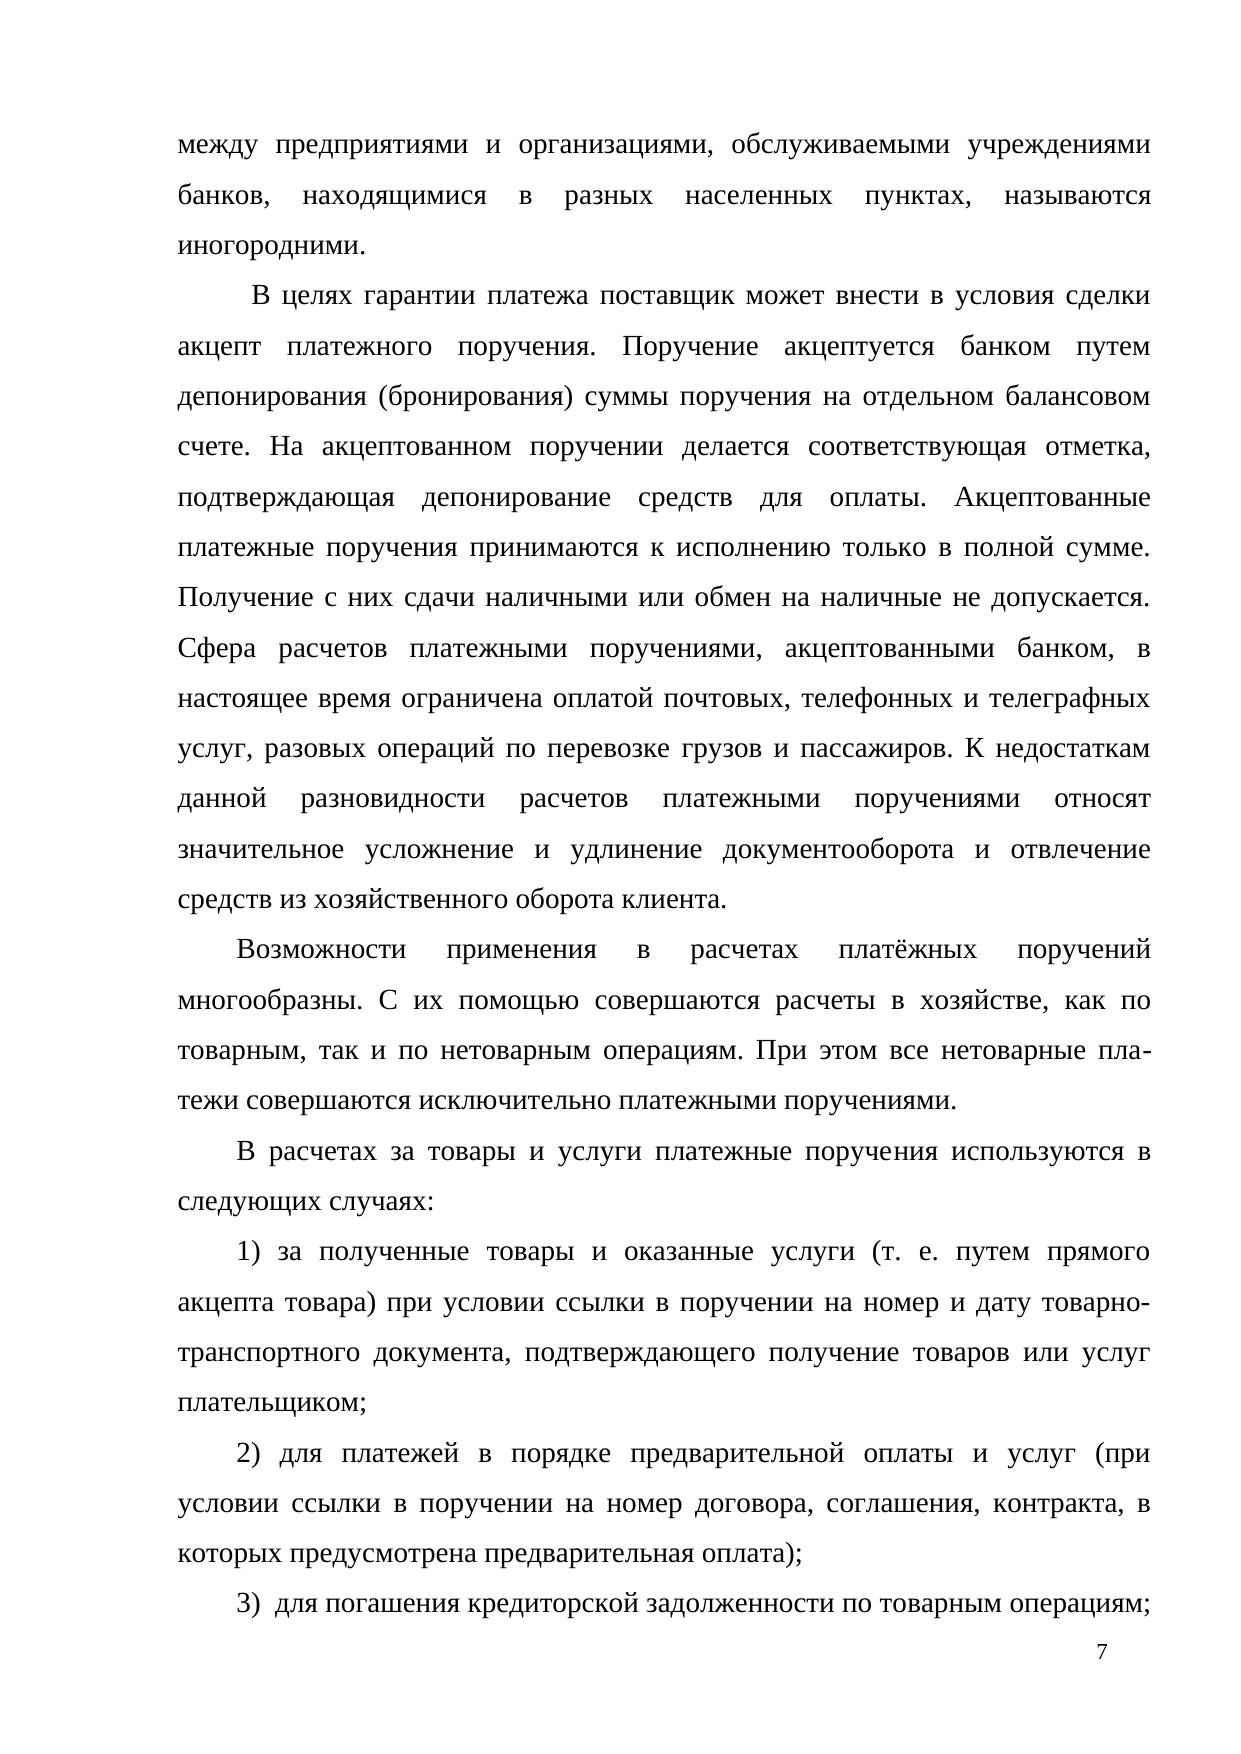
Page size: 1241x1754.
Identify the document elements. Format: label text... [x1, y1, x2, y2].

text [177, 127, 1152, 261]
text 2) для платежей в порядке предварительной оплаты и услуг (при условии ссылки в поручении на номер договора, соглашения, контракта, в которых предусмотрена предварительная оплата); [177, 1435, 1152, 1569]
text В расчетах за товары и услуги платежные поручения используются в следующих случаях: [177, 1133, 1152, 1217]
text 1) за полученные товары и оказанные услуги (т. е. путем прямого акцепта товара) при условии ссылки в поручении на номер и дату товарно-транспортного документа, подтверждающего получение товаров или услуг плательщиком; [177, 1233, 1152, 1418]
text 3) для погашения кредиторской задолженности по товарным операциям; [177, 1586, 1152, 1619]
text В целях гарантии платежа поставщик может внести в условия сделки акцепт платежного поручения. Поручение акцептуется банком путем депонирования (бронирования) суммы поручения на отдельном балансовом счете. На акцептованном поручении делается соответствующая отметка, подтверждающая депонирование средств для оплаты. Акцептованные платежные поручения принимаются к исполнению только в полной сумме. Получение с них сдачи наличными или обмен на наличные не допускается. Сфера расчетов платежными поручениями, акцептованными банком, в настоящее время ограничена оплатой почтовых, телефонных и телеграфных услуг, разовых операций по перевозке грузов и пассажиров. К недостаткам данной разновидности расчетов платежными поручениями относят значительное усложнение и удлинение документооборота и отвлечение средств из хозяйственного оборота клиента. [177, 277, 1152, 915]
text Возможности применения в расчетах платёжных поручений многообразны. С их помощью совершаются расчеты в хозяйстве, как по товарным, так и по нетоварным операциям. При этом все нетоварные платежи совершаются исключительно платежными поручениями. [177, 932, 1152, 1116]
